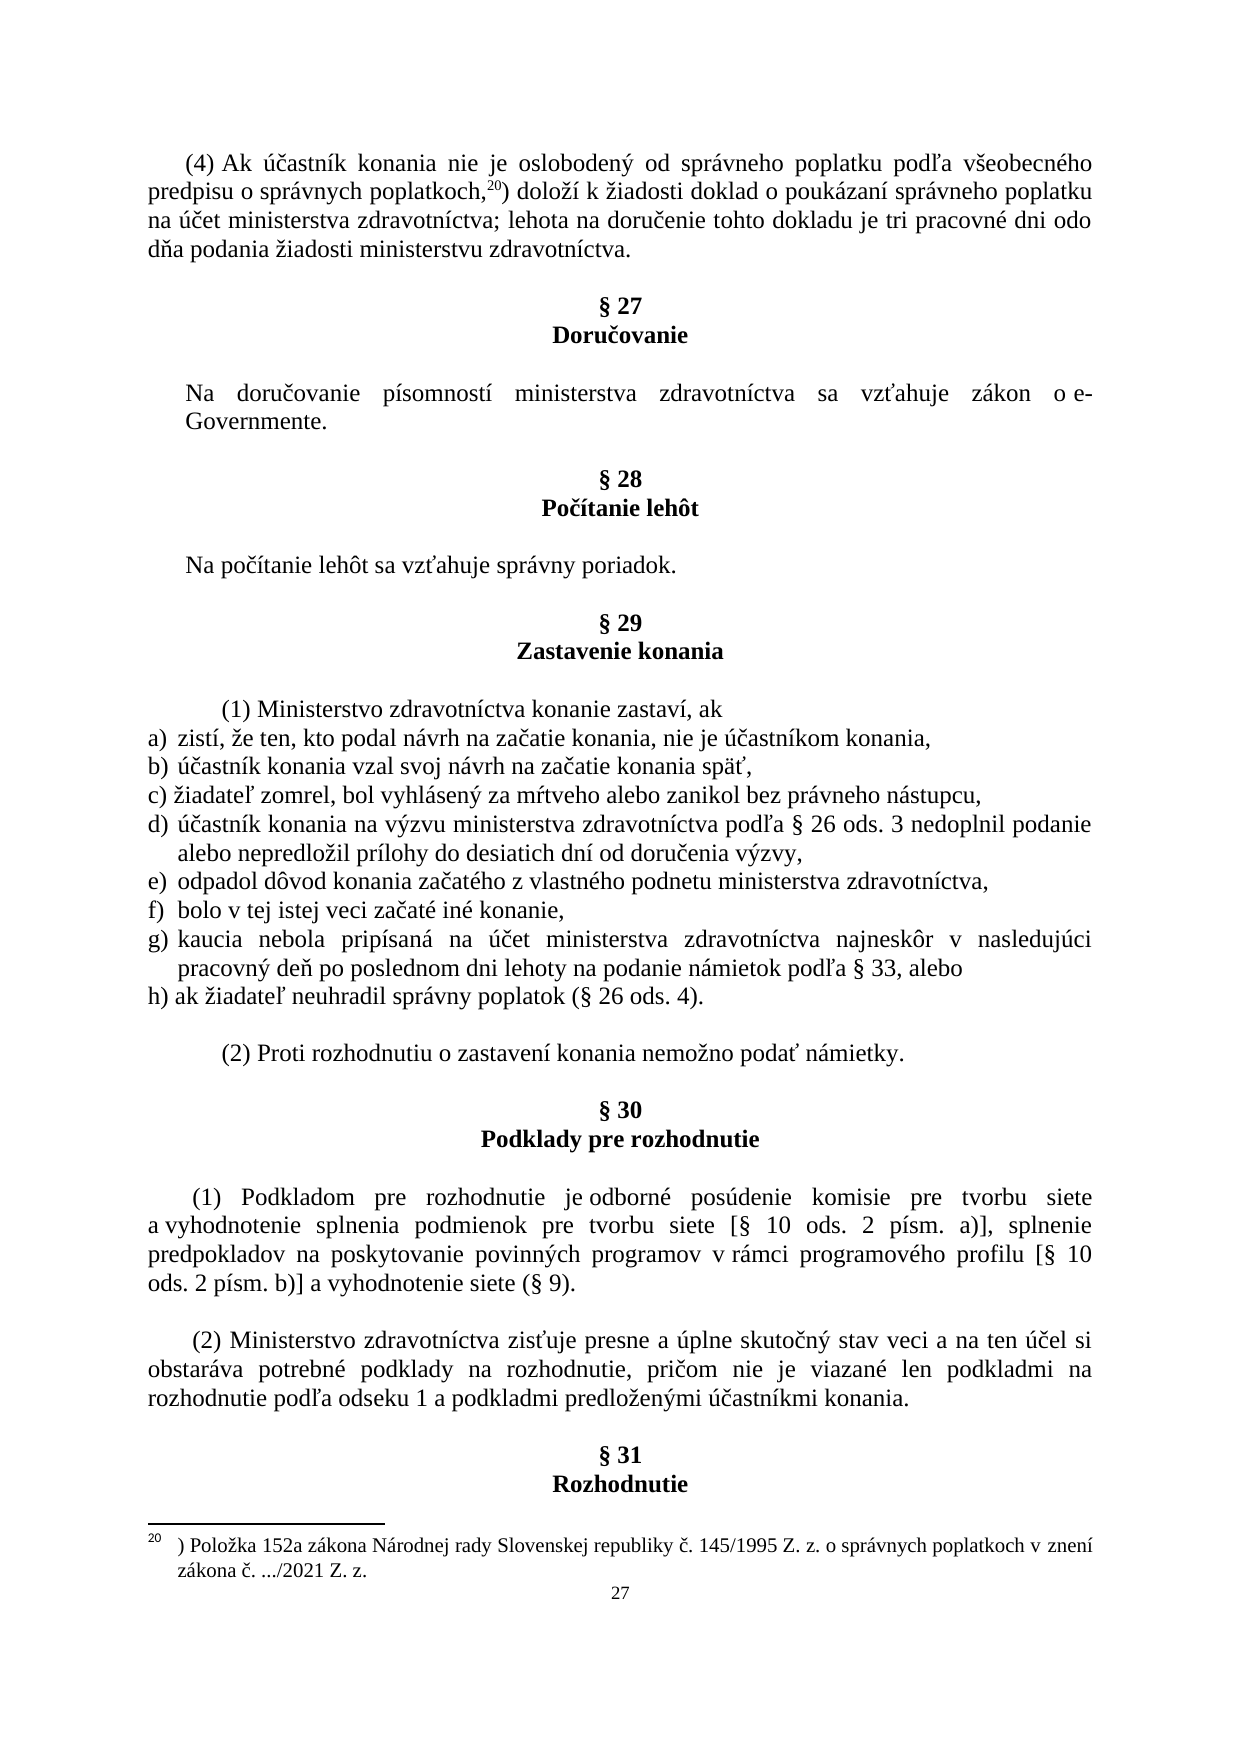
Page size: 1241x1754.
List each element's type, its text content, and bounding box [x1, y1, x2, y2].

text § 31 [148, 1441, 1093, 1469]
list Na počítanie lehôt sa vzťahuje správny poriadok. [185, 550, 1093, 579]
text c) žiadateľ zomrel, bol vyhlásený za mŕtveho alebo zanikol bez právneho nástupcu, [148, 780, 1093, 809]
text § 28 [148, 464, 1093, 493]
list (2) Proti rozhodnutiu o zastavení konania nemožno podať námietky. [221, 1038, 1093, 1067]
text § 27 [148, 291, 1093, 320]
text § 30 [148, 1096, 1093, 1124]
text Počítanie lehôt [148, 493, 1093, 521]
text h) ak žiadateľ neuhradil správny poplatok (§ 26 ods. 4). [148, 981, 1093, 1010]
text e) odpadol dôvod konania začatého z vlastného podnetu ministerstva zdravotníctva, [148, 866, 1093, 895]
text f) bolo v tej istej veci začaté iné konanie, [148, 895, 1093, 924]
list Podkladom pre rozhodnutie je odborné posúdenie komisie pre tvorbu siete a vyhodnotenie splnenia podmienok pre tvorbu siete [§ 10 ods. 2 písm. a)], splnenie predpokladov na poskytovanie povinných programov v rámci programového profilu [§ 10 ods. 2 písm. b)] a vyhodnotenie siete (§ 9). [148, 1182, 1093, 1297]
text Podklady pre rozhodnutie [148, 1124, 1093, 1153]
text a) zistí, že ten, kto podal návrh na začatie konania, nie je účastníkom konania, [148, 723, 1093, 751]
text Rozhodnutie [148, 1469, 1093, 1498]
text d) účastník konania na výzvu ministerstva zdravotníctva podľa § 26 ods. 3 nedoplnil podanie alebo nepredložil prílohy do desiatich dní od doručenia výzvy, [148, 809, 1093, 866]
list Ministerstvo zdravotníctva zisťuje presne a úplne skutočný stav veci a na ten účel si obstaráva potrebné podklady na rozhodnutie, pričom nie je viazané len podkladmi na rozhodnutie podľa odseku 1 a podkladmi predloženými účastníkmi konania. [148, 1326, 1093, 1412]
list Na doručovanie písomností ministerstva zdravotníctva sa vzťahuje zákon o e-Governmente. [185, 378, 1093, 435]
text § 29 [148, 608, 1093, 636]
list Ak účastník konania nie je oslobodený od správneho poplatku podľa všeobecného predpisu o správnych poplatkoch,) doloží k žiadosti doklad o poukázaní správneho poplatku na účet ministerstva zdravotníctva; lehota na doručenie tohto dokladu je tri pracovné dni odo dňa podania žiadosti ministerstvu zdravotníctva. [148, 148, 1093, 263]
text Zastavenie konania [148, 636, 1093, 665]
text (1) Ministerstvo zdravotníctva konanie zastaví, ak [148, 694, 1093, 723]
text b) účastník konania vzal svoj návrh na začatie konania späť, [148, 751, 1093, 780]
text g) kaucia nebola pripísaná na účet ministerstva zdravotníctva najneskôr v nasledujúci pracovný deň po poslednom dni lehoty na podanie námietok podľa § 33, alebo [148, 924, 1093, 981]
text Doručovanie [148, 320, 1093, 349]
